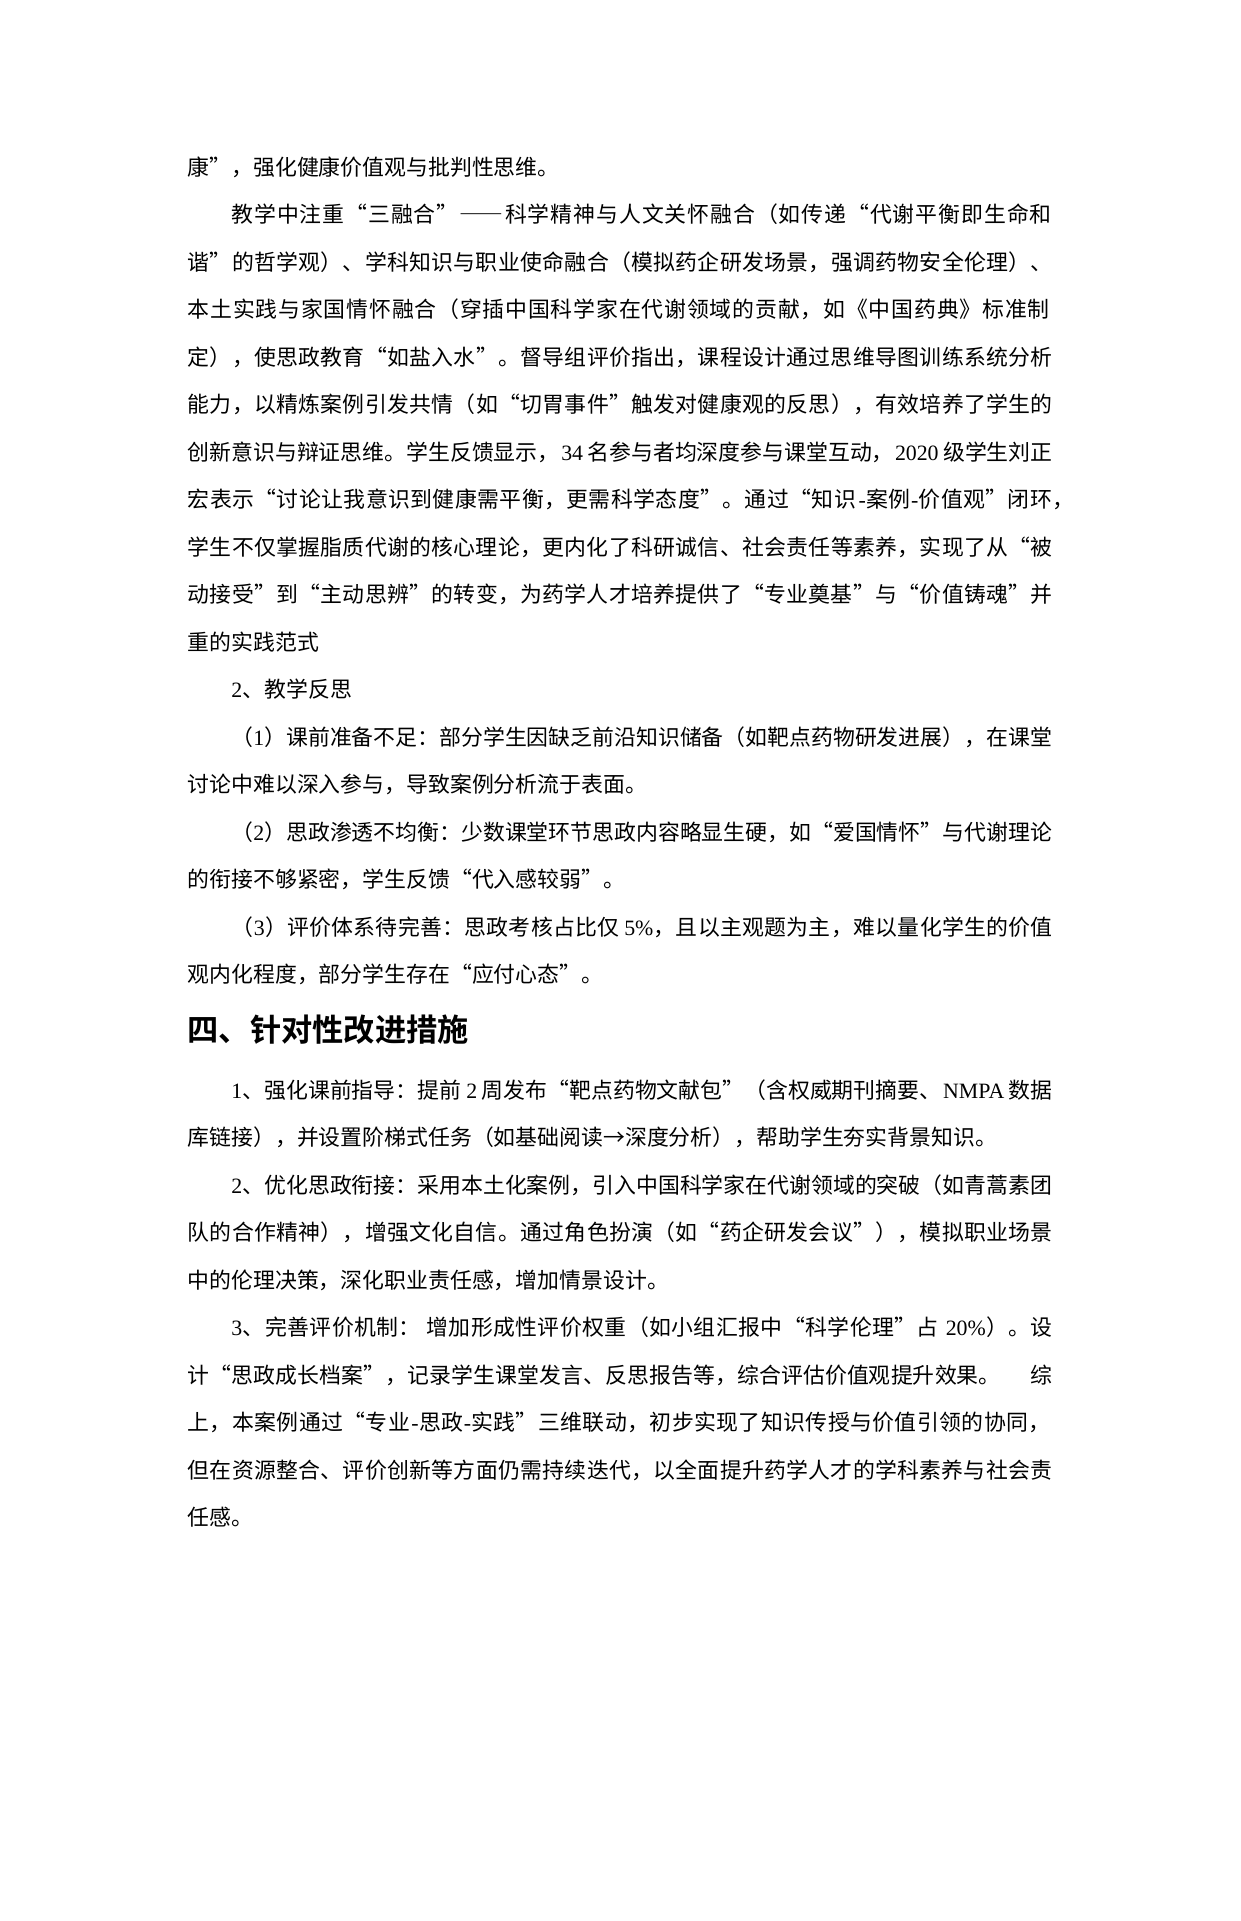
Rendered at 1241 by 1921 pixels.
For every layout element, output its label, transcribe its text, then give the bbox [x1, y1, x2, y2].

text 四、针对性改进措施 [187, 1005, 1053, 1050]
text 2、优化思政衔接：采用本土化案例，引入中国科学家在代谢领域的突破（如青蒿素团队的合作精神），增强文化自信。通过角色扮演（如“药企研发会议”），模拟职业场景中的伦理决策，深化职业责任感，增加情景设计。 [187, 1168, 1053, 1294]
text （1）课前准备不足：部分学生因缺乏前沿知识储备（如靶点药物研发进展），在课堂讨论中难以深入参与，导致案例分析流于表面。 [187, 720, 1053, 799]
text （2）思政渗透不均衡：少数课堂环节思政内容略显生硬，如“爱国情怀”与代谢理论的衔接不够紧密，学生反馈“代入感较弱”。 [187, 815, 1053, 894]
text 2、教学反思 [187, 672, 1053, 704]
text （3）评价体系待完善：思政考核占比仅5%，且以主观题为主，难以量化学生的价值观内化程度，部分学生存在“应付心态”。 [187, 910, 1053, 989]
text 1、强化课前指导：提前2周发布“靶点药物文献包”（含权威期刊摘要、NMPA数据库链接），并设置阶梯式任务（如基础阅读→深度分析），帮助学生夯实背景知识。 [187, 1073, 1053, 1152]
text 教学中注重“三融合”——科学精神与人文关怀融合（如传递“代谢平衡即生命和谐”的哲学观）、学科知识与职业使命融合（模拟药企研发场景，强调药物安全伦理）、本土实践与家国情怀融合（穿插中国科学家在代谢领域的贡献，如《中国药典》标准制定），使思政教育“如盐入水”。督导组评价指出，课程设计通过思维导图训练系统分析能力，以精炼案例引发共情（如“切胃事件”触发对健康观的反思），有效培养了学生的创新意识与辩证思维。学生反馈显示，34名参与者均深度参与课堂互动，2020级学生刘正宏表示“讨论让我意识到健康需平衡，更需科学态度”。通过“知识-案例-价值观”闭环，学生不仅掌握脂质代谢的核心理论，更内化了科研诚信、社会责任等素养，实现了从“被动接受”到“主动思辨”的转变，为药学人才培养提供了“专业奠基”与“价值铸魂”并重的实践范式 [187, 197, 1053, 657]
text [187, 150, 1053, 182]
text 3、完善评价机制： 增加形成性评价权重（如小组汇报中“科学伦理”占20%）。设计“思政成长档案”，记录学生课堂发言、反思报告等，综合评估价值观提升效果。 综上，本案例通过“专业-思政-实践”三维联动，初步实现了知识传授与价值引领的协同，但在资源整合、评价创新等方面仍需持续迭代，以全面提升药学人才的学科素养与社会责任感。 [187, 1310, 1053, 1532]
